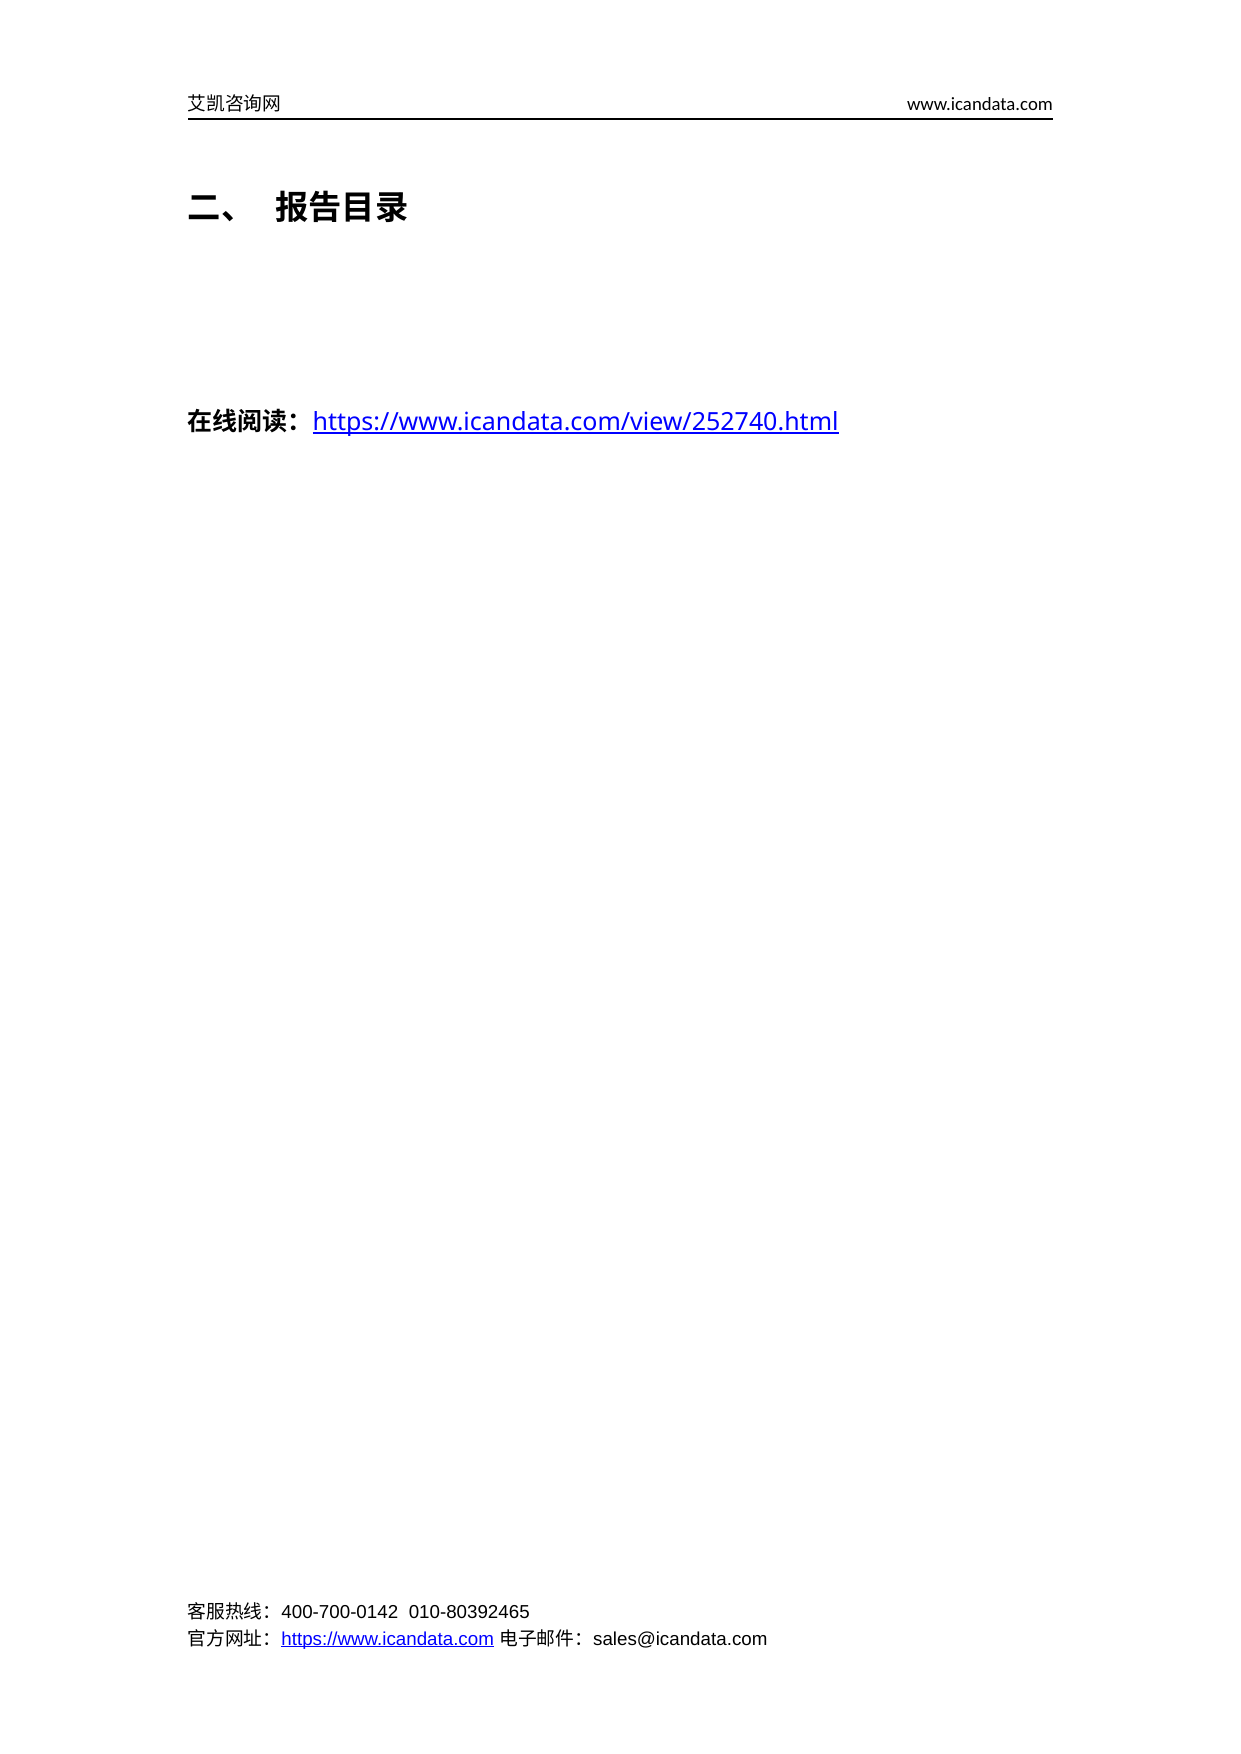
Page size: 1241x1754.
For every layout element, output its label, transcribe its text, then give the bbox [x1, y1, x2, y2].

subtitle 报告目录 [187, 172, 1053, 237]
text 在线阅读：https://www.icandata.com/view/252740.html [187, 387, 1053, 452]
